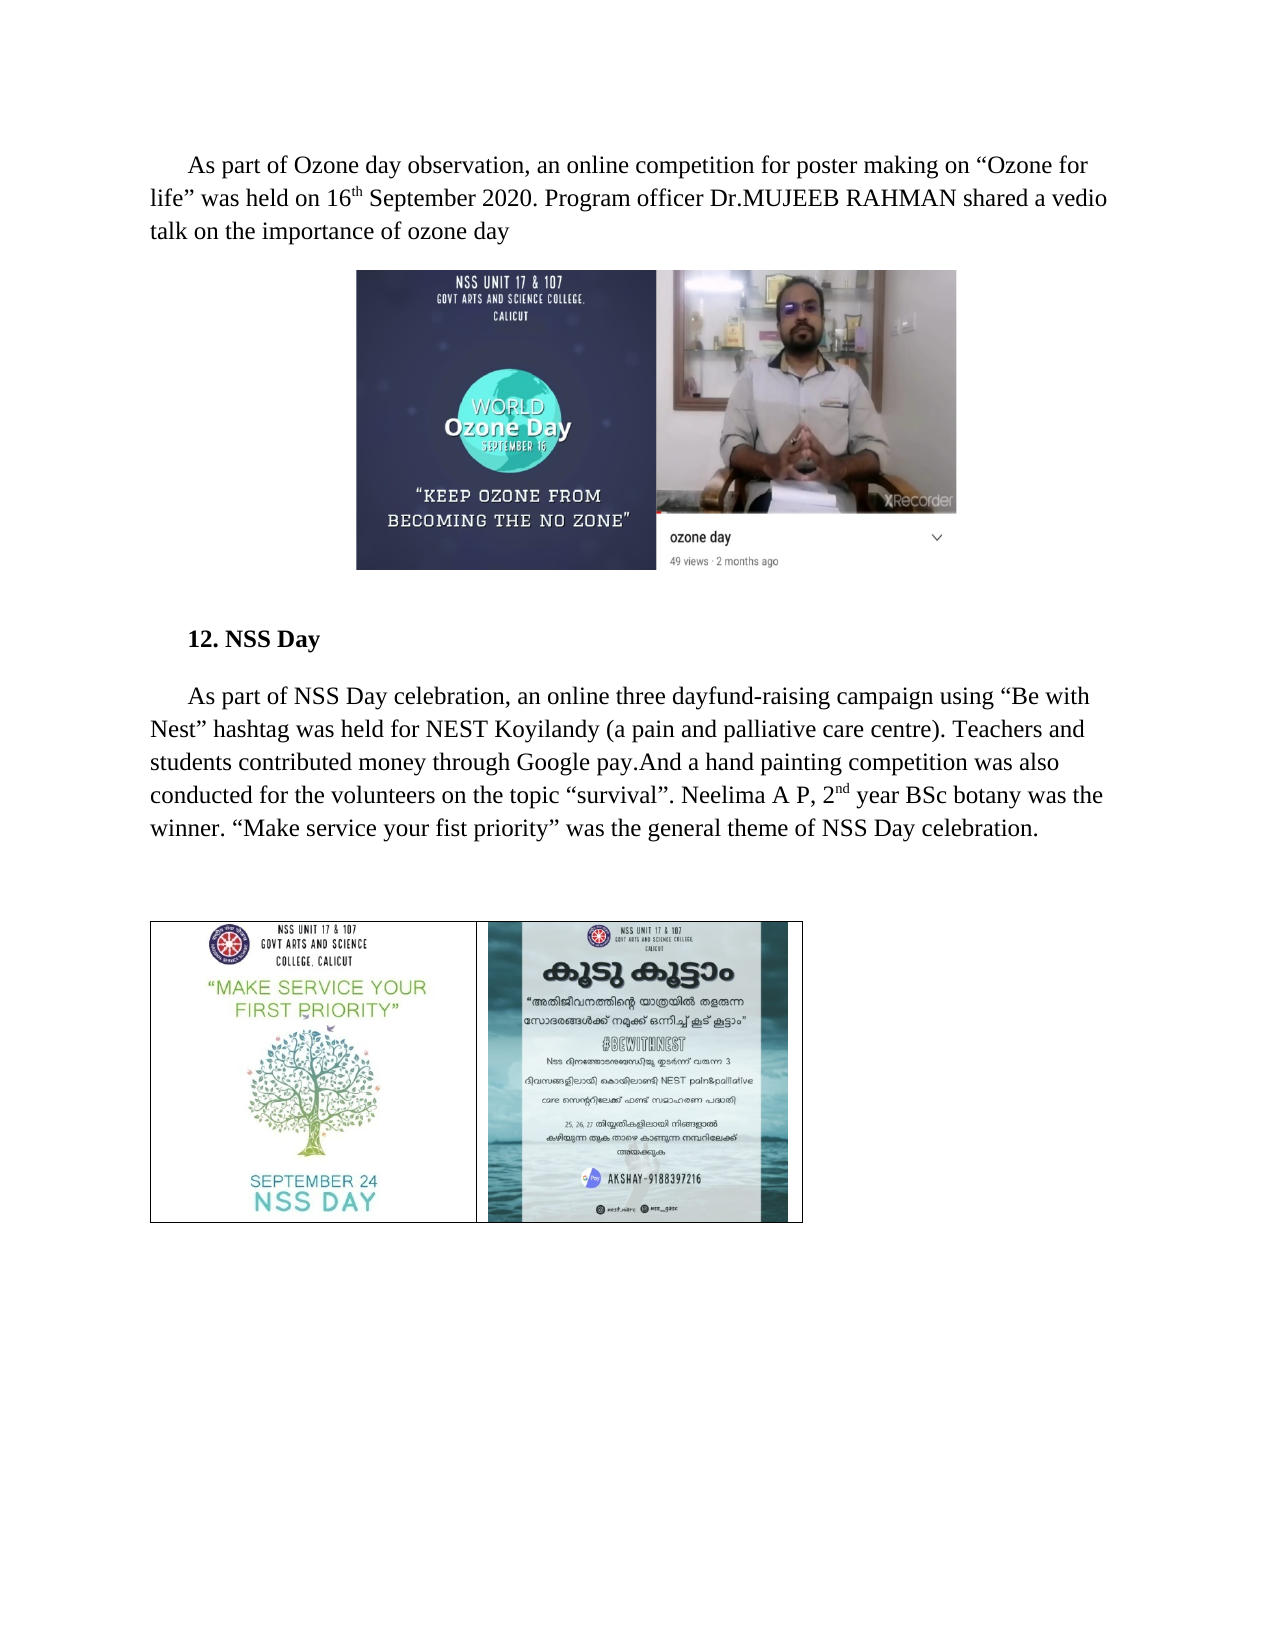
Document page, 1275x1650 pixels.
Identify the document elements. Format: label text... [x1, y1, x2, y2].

table_header [788, 922, 802, 1222]
table_header [462, 922, 476, 1222]
text As part of Ozone day observation, an online competition for poster making on “Ozone for life” was held on 16th September 2020. Program officer Dr.MUJEEB RAHMAN shared a vedio talk on the importance of ozone day [150, 150, 1125, 245]
table_header [151, 922, 161, 1222]
picture [161, 922, 462, 1222]
picture [356, 270, 957, 570]
picture [488, 922, 788, 1222]
table_header [477, 922, 488, 1222]
subtitle NSS Day [187, 624, 1125, 652]
text As part of NSS Day celebration, an online three dayfund-raising campaign using “Be with Nest” hashtag was held for NEST Koyilandy (a pain and palliative care centre). Teachers and students contributed money through Google pay.And a hand painting competition was also conducted for the volunteers on the topic “survival”. Neelima A P, 2nd year BSc botany was the winner. “Make service your fist priority” was the general theme of NSS Day celebration. [150, 681, 1125, 842]
